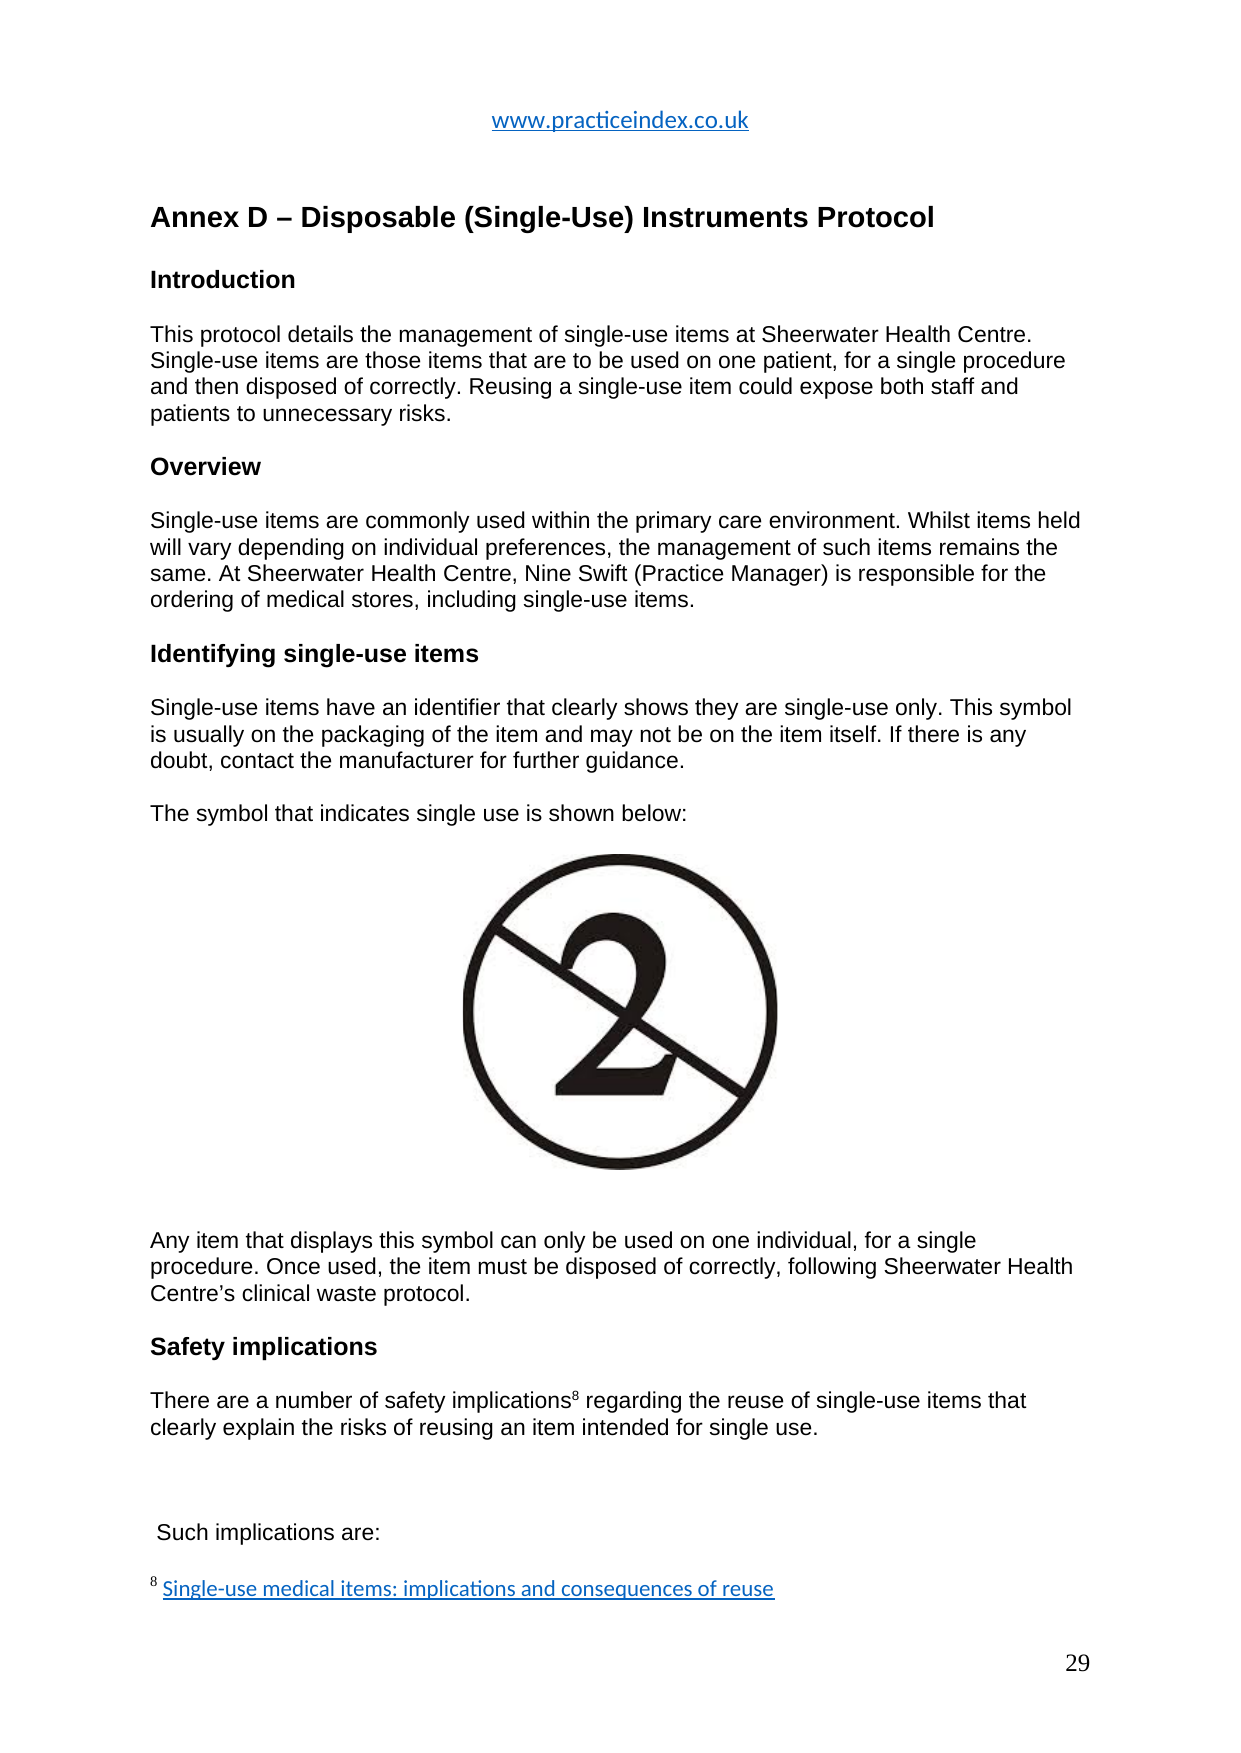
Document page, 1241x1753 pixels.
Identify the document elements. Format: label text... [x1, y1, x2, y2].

picture [462, 854, 778, 1170]
text Such implications are: [150, 1519, 1090, 1546]
text Introduction [150, 265, 1090, 294]
text Single-use items have an identifier that clearly shows they are single-use only. This symbol is usually on the packaging of the item and may not be on the item itself. If there is any doubt, contact the manufacturer for further guidance. [150, 694, 1090, 773]
text The symbol that indicates single use is shown below: [150, 800, 1090, 826]
text Any item that displays this symbol can only be used on one individual, for a single procedure. Once used, the item must be disposed of correctly, following Sheerwater Health Centre’s clinical waste protocol. [150, 1227, 1090, 1306]
text Identifying single-use items [150, 639, 1090, 668]
subtitle Annex D – Disposable (Single-Use) Instruments Protocol [150, 201, 1090, 234]
text Single-use items are commonly used within the primary care environment. Whilst items held will vary depending on individual preferences, the management of such items remains the same. At Sheerwater Health Centre, Nine Swift (Practice Manager) is responsible for the ordering of medical stores, including single-use items. [150, 507, 1090, 613]
text This protocol details the management of single-use items at Sheerwater Health Centre. Single-use items are those items that are to be used on one patient, for a single procedure and then disposed of correctly. Reusing a single-use item could expose both staff and patients to unnecessary risks. [150, 321, 1090, 426]
text Overview [150, 452, 1090, 481]
text Safety implications [150, 1332, 1090, 1361]
text There are a number of safety implications regarding the reuse of single-use items that clearly explain the risks of reusing an item intended for single use. [150, 1387, 1090, 1440]
